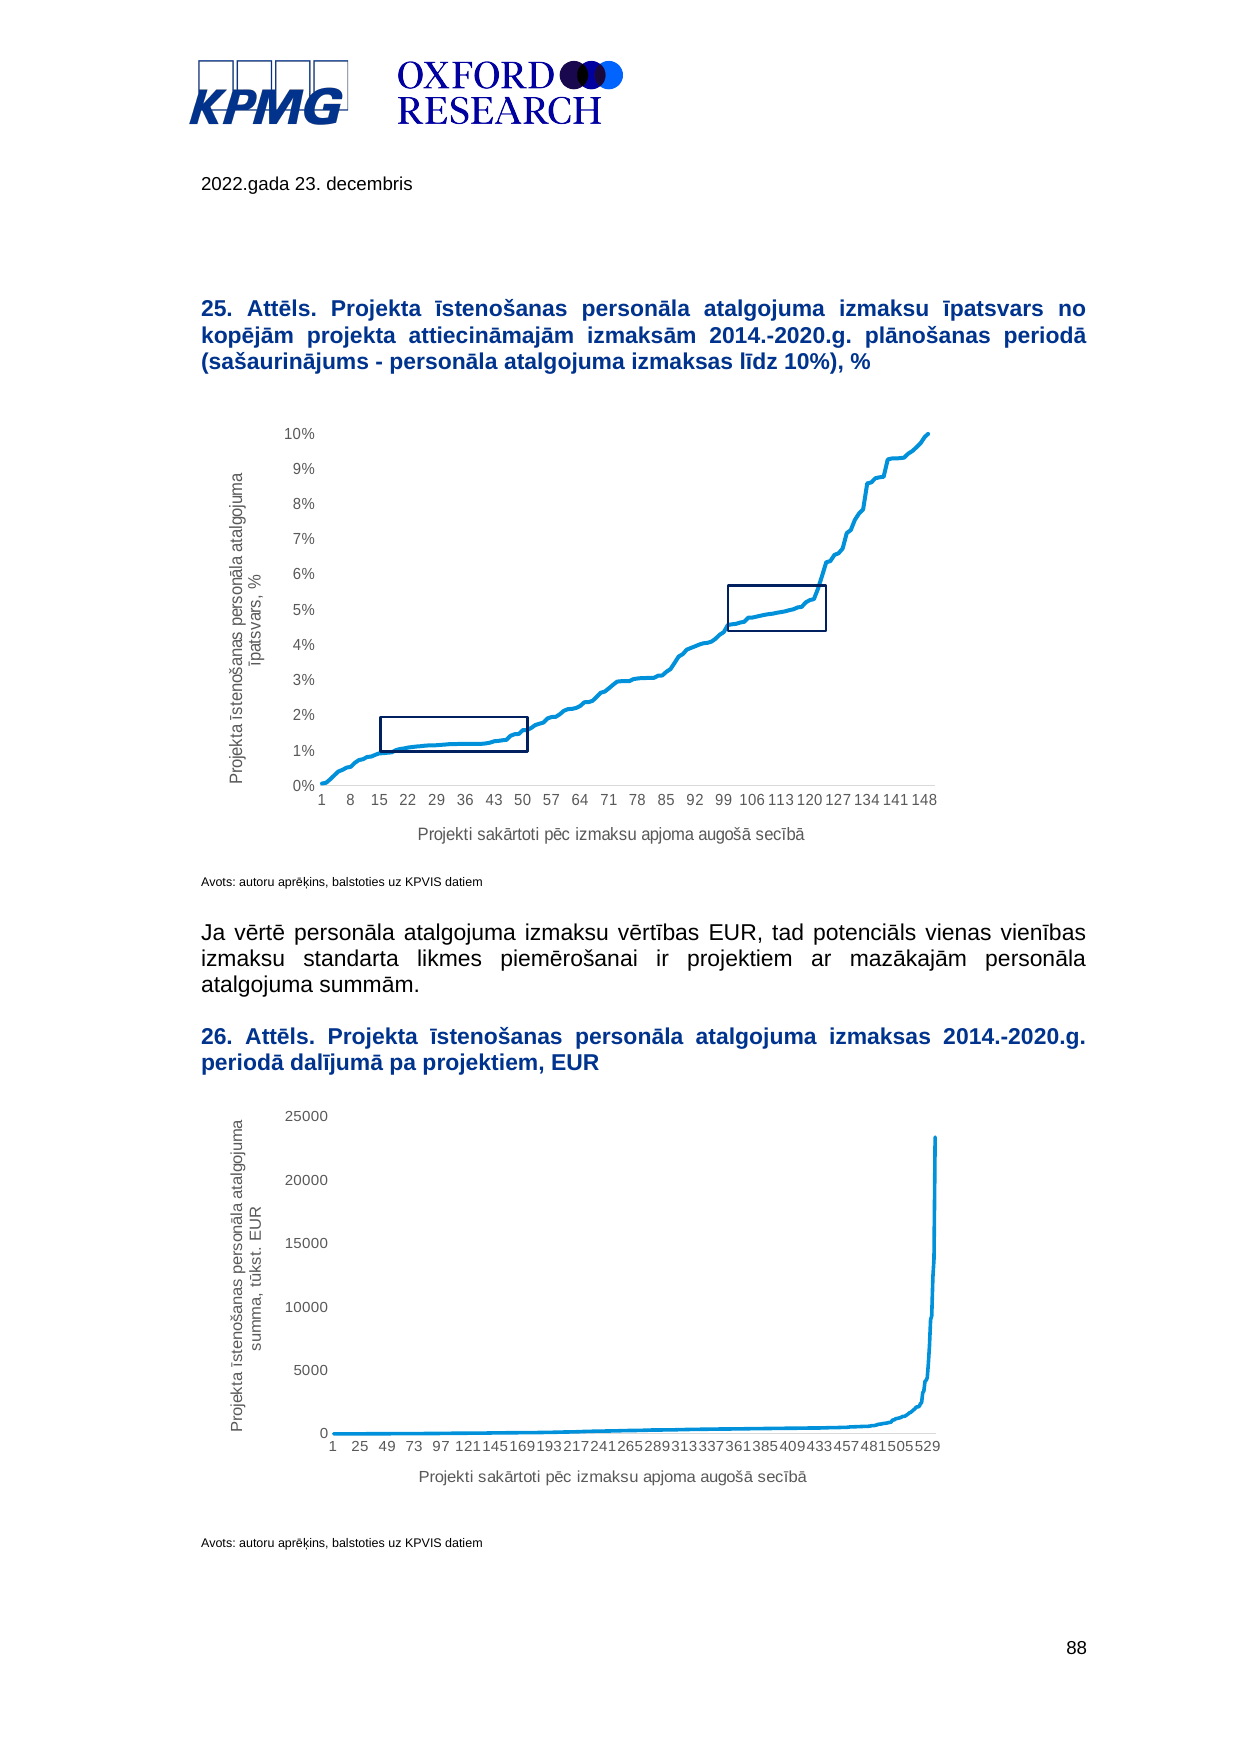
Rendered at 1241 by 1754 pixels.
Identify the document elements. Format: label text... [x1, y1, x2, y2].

text Ja vērtē personāla atalgojuma izmaksu vērtības EUR, tad potenciāls vienas vienības izmaksu standarta likmes piemērošanai ir projektiem ar mazākajām personāla atalgojuma summām. [201, 918, 1087, 998]
text 26. Attēls. Projekta īstenošanas personāla atalgojuma izmaksas 2014.-2020.g. periodā dalījumā pa projektiem, EUR [201, 1023, 1087, 1075]
picture [189, 60, 349, 125]
text Avots: autoru aprēķins, balstoties uz KPVIS datiem [201, 1535, 1087, 1550]
picture [397, 60, 623, 125]
text 25. Attēls. Projekta īstenošanas personāla atalgojuma izmaksu īpatsvars no kopējām projekta attiecināmajām izmaksām 2014.-2020.g. plānošanas periodā (sašaurinājums - personāla atalgojuma izmaksas līdz 10%), % [201, 295, 1087, 374]
text Avots: autoru aprēķins, balstoties uz KPVIS datiem [201, 875, 1087, 889]
